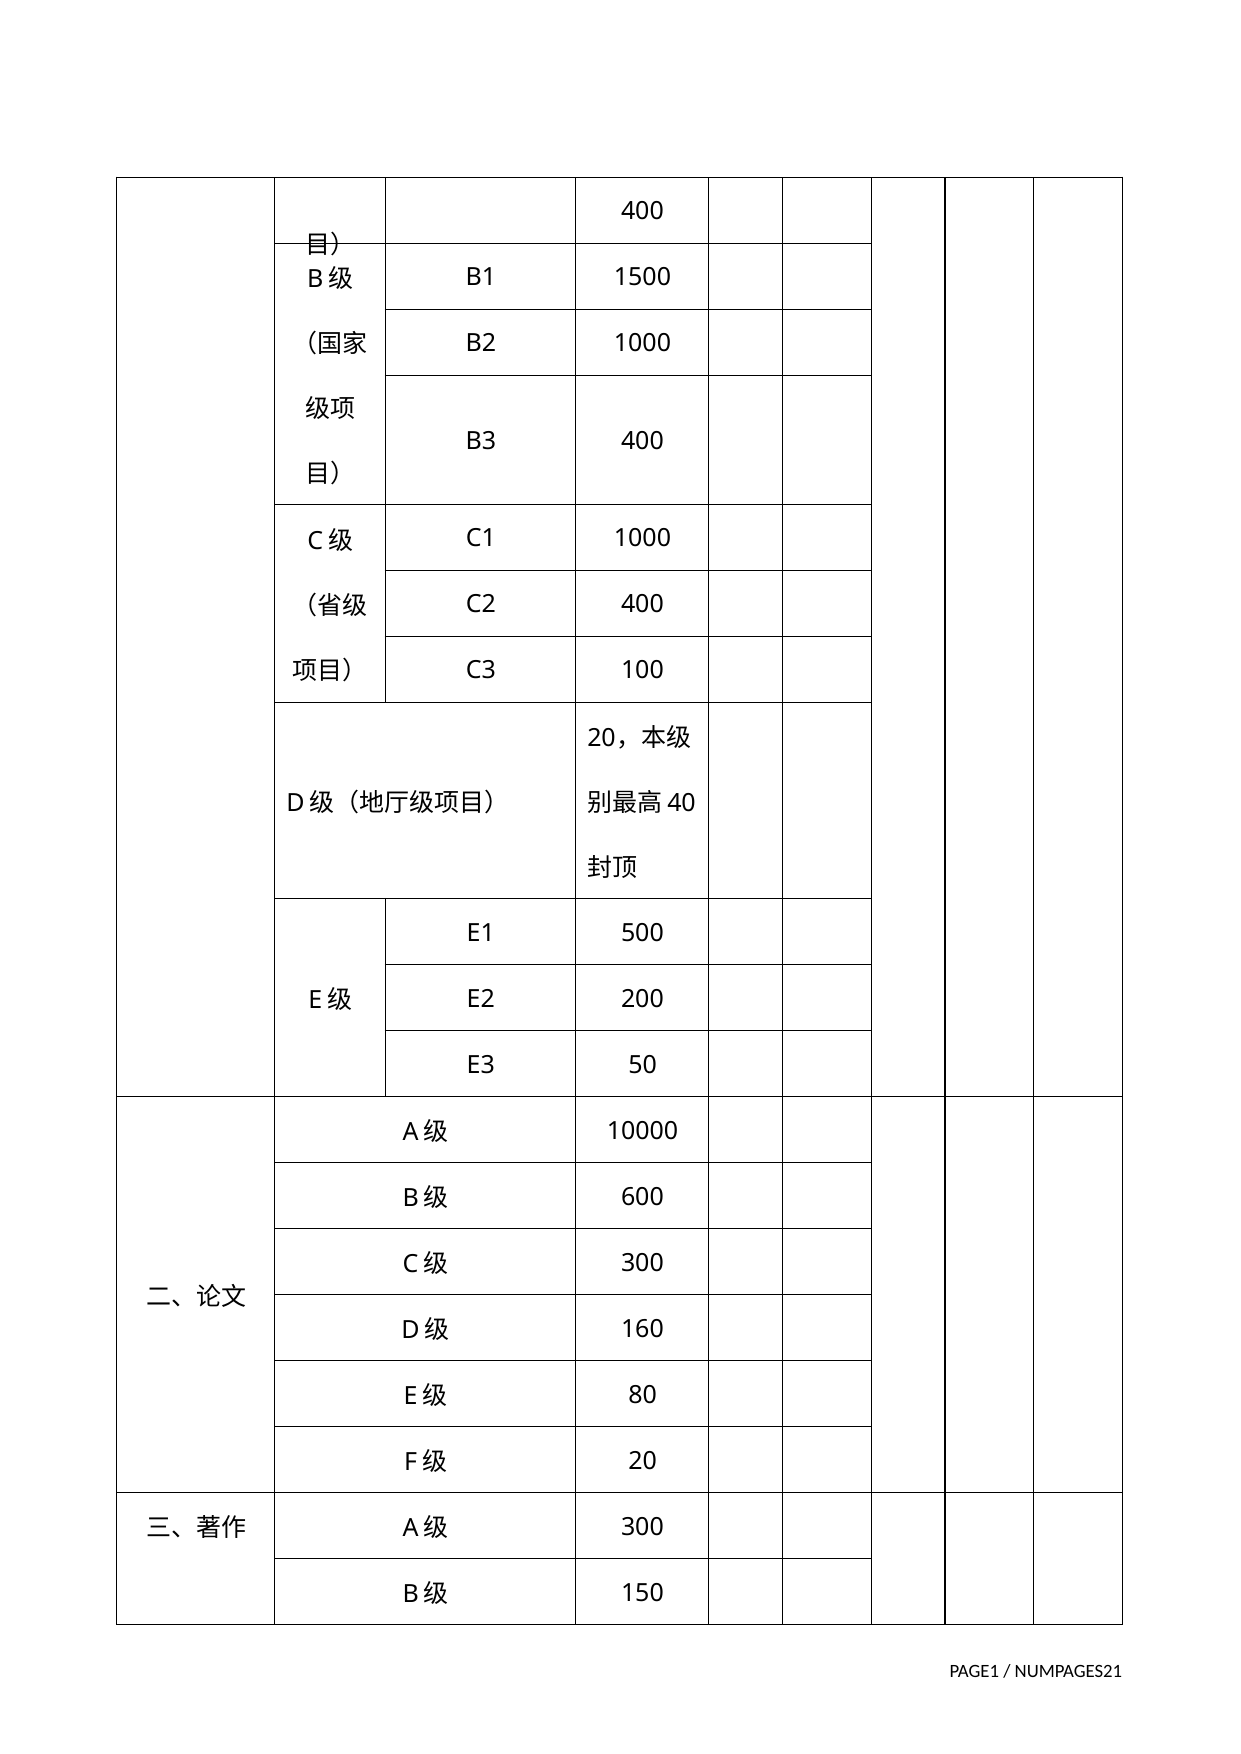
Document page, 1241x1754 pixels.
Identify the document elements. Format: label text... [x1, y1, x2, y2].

table_cell [709, 178, 782, 243]
table_cell [872, 1097, 944, 1492]
table_cell 1000 [576, 505, 708, 570]
table_cell [783, 1559, 871, 1624]
table_cell 二、论文 [117, 1097, 274, 1492]
table_cell [1034, 1097, 1122, 1492]
table_cell [783, 1031, 871, 1096]
table_cell A级 [275, 1097, 575, 1162]
table_cell E1 [386, 899, 575, 964]
table_cell 300 [576, 1229, 708, 1294]
table_cell [709, 899, 782, 964]
table_cell [709, 1493, 782, 1558]
table_cell [783, 703, 871, 898]
table_cell [709, 1229, 782, 1294]
table_cell [783, 505, 871, 570]
table_cell [783, 1427, 871, 1492]
table_cell B级（国家级项目） [275, 244, 385, 504]
table_cell [783, 1163, 871, 1228]
table_cell [709, 1559, 782, 1624]
table_cell 1500 [576, 244, 708, 309]
table_cell [1034, 1493, 1122, 1624]
table_cell [709, 244, 782, 309]
table_cell 三、著作 [117, 1493, 274, 1624]
table_cell D级 [275, 1295, 575, 1360]
table_cell [709, 1427, 782, 1492]
table_cell [709, 571, 782, 636]
table_cell 500 [576, 899, 708, 964]
table_cell [709, 1097, 782, 1162]
table_cell [783, 571, 871, 636]
table_cell 10000 [576, 1097, 708, 1162]
table_cell 160 [576, 1295, 708, 1360]
table_cell [783, 1097, 871, 1162]
table_cell 50 [576, 1031, 708, 1096]
table_cell [709, 1361, 782, 1426]
table_cell C2 [386, 571, 575, 636]
table_cell E级 [275, 899, 385, 1096]
table_cell C3 [386, 637, 575, 702]
table_cell [783, 899, 871, 964]
table_cell [783, 1295, 871, 1360]
table_cell E3 [386, 1031, 575, 1096]
table_cell [783, 1493, 871, 1558]
table_cell C级（省级项目） [275, 505, 385, 702]
table_cell F级 [275, 1427, 575, 1492]
table_cell A级 [275, 1493, 575, 1558]
table_cell [709, 505, 782, 570]
table_cell 200 [576, 965, 708, 1030]
table_cell 20 [576, 1427, 708, 1492]
table_cell B1 [386, 244, 575, 309]
table_cell [709, 703, 782, 898]
table_cell 400 [576, 571, 708, 636]
table_cell A3 [386, 178, 575, 243]
table_cell [709, 637, 782, 702]
table_cell [783, 310, 871, 375]
table_cell [783, 178, 871, 243]
table_cell C1 [386, 505, 575, 570]
table_cell 80 [576, 1361, 708, 1426]
table_cell [783, 637, 871, 702]
table_cell [709, 1295, 782, 1360]
table_cell 20，本级别最高40封顶 [576, 703, 708, 898]
table_cell [709, 1163, 782, 1228]
table_cell [946, 1097, 1033, 1492]
table_cell [783, 1229, 871, 1294]
table_cell [709, 1031, 782, 1096]
table_cell [872, 1493, 944, 1624]
table_cell E2 [386, 965, 575, 1030]
table_cell [709, 310, 782, 375]
table_cell 1000 [576, 310, 708, 375]
table_cell 400 [576, 178, 708, 243]
table_cell 100 [576, 637, 708, 702]
table_cell D级（地厅级项目） [275, 703, 575, 898]
table_cell [709, 376, 782, 504]
table_cell 300 [576, 1493, 708, 1558]
table_cell [709, 965, 782, 1030]
table_cell B2 [386, 310, 575, 375]
table_cell 150 [576, 1559, 708, 1624]
table_cell [783, 244, 871, 309]
table_cell [946, 1493, 1033, 1624]
table_cell 600 [576, 1163, 708, 1228]
table_cell 400 [576, 376, 708, 504]
table_cell B级 [275, 1559, 575, 1624]
table_cell [783, 1361, 871, 1426]
table_cell [783, 376, 871, 504]
table_cell B3 [386, 376, 575, 504]
table_cell B级 [275, 1163, 575, 1228]
table_cell E级 [275, 1361, 575, 1426]
table_cell C级 [275, 1229, 575, 1294]
table_cell [783, 965, 871, 1030]
